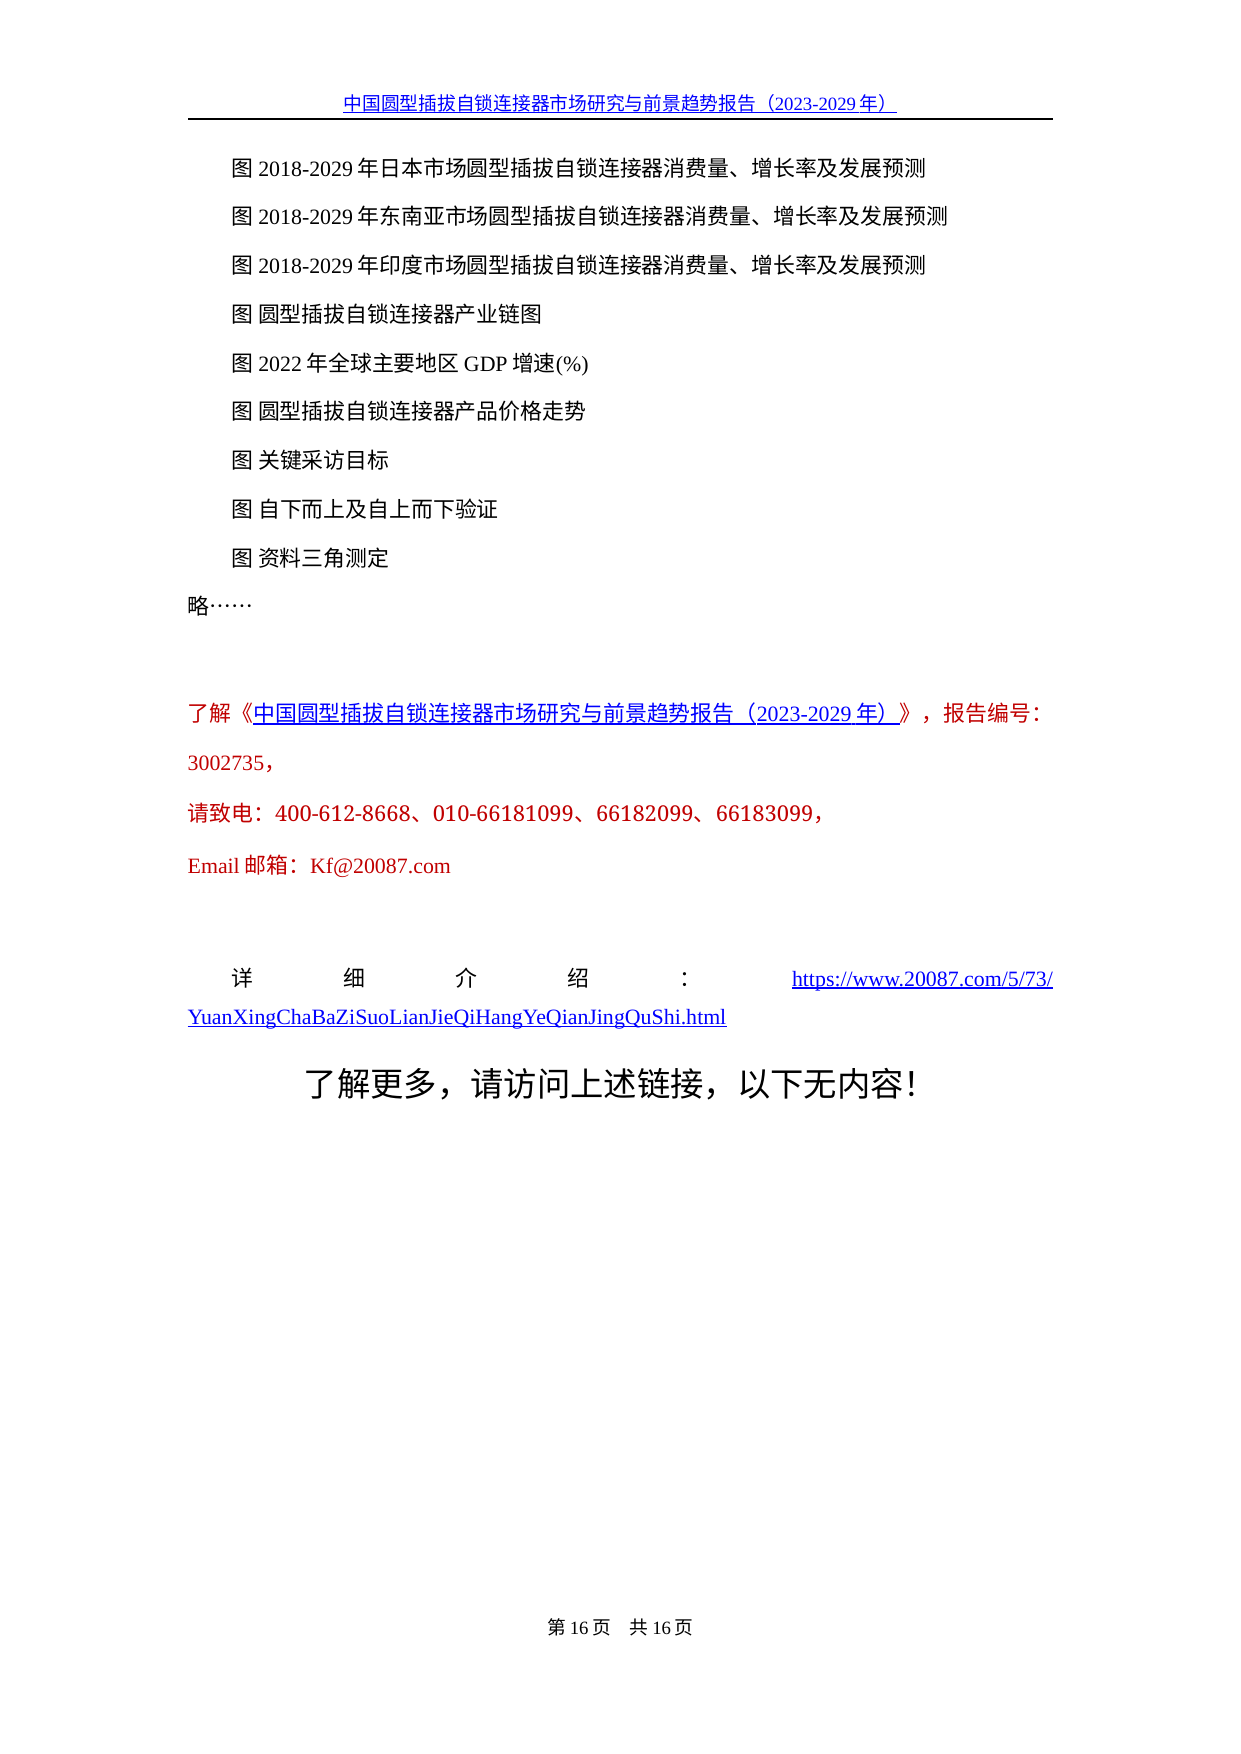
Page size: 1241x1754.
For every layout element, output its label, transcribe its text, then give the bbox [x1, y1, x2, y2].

text 了解《中国圆型插拔自锁连接器市场研究与前景趋势报告（2023-2029年）》，报告编号：3002735， [187, 695, 1053, 777]
text 详细介绍：https://www.20087.com/5/73/YuanXingChaBaZiSuoLianJieQiHangYeQianJingQuShi.html [187, 960, 1053, 1033]
text 请致电：400-612-8668、010-66181099、66182099、66183099， [187, 796, 1053, 828]
title 了解更多，请访问上述链接，以下无内容！ [187, 1049, 1053, 1114]
text Email邮箱：Kf@20087.com [187, 847, 1053, 880]
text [187, 150, 1053, 621]
